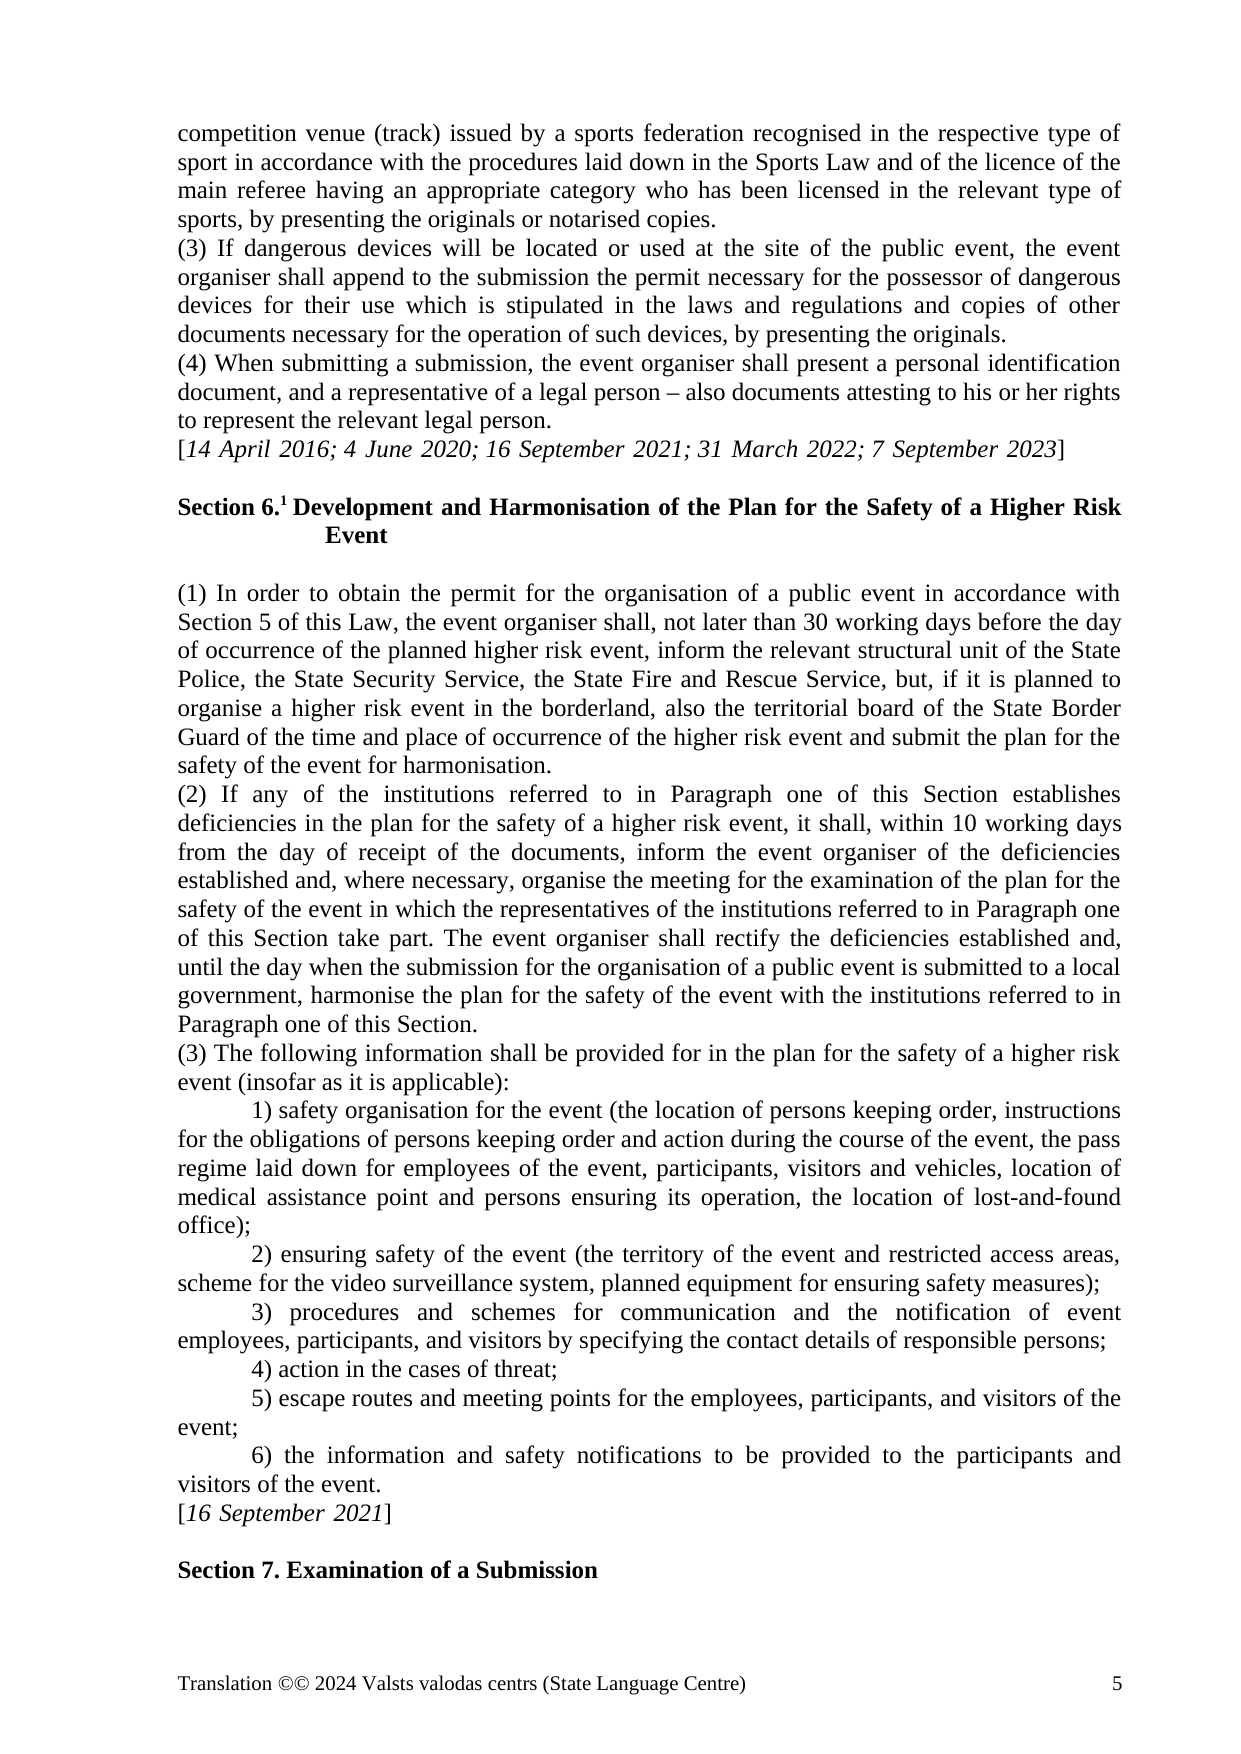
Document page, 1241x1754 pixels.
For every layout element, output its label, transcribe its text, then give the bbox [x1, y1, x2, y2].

text (3) The following information shall be provided for in the plan for the safety of a higher risk event (insofar as it is applicable): [177, 1038, 1122, 1096]
text (2) If any of the institutions referred to in Paragraph one of this Section establishes deficiencies in the plan for the safety of a higher risk event, it shall, within 10 working days from the day of receipt of the documents, inform the event organiser of the deficiencies established and, where necessary, organise the meeting for the examination of the plan for the safety of the event in which the representatives of the institutions referred to in Paragraph one of this Section take part. The event organiser shall rectify the deficiencies established and, until the day when the submission for the organisation of a public event is submitted to a local government, harmonise the plan for the safety of the event with the institutions referred to in Paragraph one of this Section. [177, 779, 1122, 1038]
text (3) If dangerous devices will be located or used at the site of the public event, the event organiser shall append to the submission the permit necessary for the possessor of dangerous devices for their use which is stipulated in the laws and regulations and copies of other documents necessary for the operation of such devices, by presenting the originals. [177, 233, 1122, 348]
text 6) the information and safety notifications to be provided to the participants and visitors of the event. [177, 1441, 1122, 1498]
text [16 September 2021] [177, 1498, 1122, 1527]
text (1) In order to obtain the permit for the organisation of a public event in accordance with Section 5 of this Law, the event organiser shall, not later than 30 working days before the day of occurrence of the planned higher risk event, inform the relevant structural unit of the State Police, the State Security Service, the State Fire and Rescue Service, but, if it is planned to organise a higher risk event in the borderland, also the territorial board of the State Border Guard of the time and place of occurrence of the higher risk event and submit the plan for the safety of the event for harmonisation. [177, 578, 1122, 779]
text 5) escape routes and meeting points for the employees, participants, and visitors of the event; [177, 1383, 1122, 1441]
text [177, 118, 1122, 233]
text Section 7. Examination of a Submission [177, 1556, 1122, 1584]
text 2) ensuring safety of the event (the territory of the event and restricted access areas, scheme for the video surveillance system, planned equipment for ensuring safety measures); [177, 1239, 1122, 1297]
text (4) When submitting a submission, the event organiser shall present a personal identification document, and a representative of a legal person – also documents attesting to his or her rights to represent the relevant legal person. [177, 348, 1122, 434]
text 1) safety organisation for the event (the location of persons keeping order, instructions for the obligations of persons keeping order and action during the course of the event, the pass regime laid down for employees of the event, participants, visitors and vehicles, location of medical assistance point and persons ensuring its operation, the location of lost-and-found office); [177, 1096, 1122, 1239]
text 4) action in the cases of threat; [177, 1354, 1122, 1383]
text Section 6.1 Development and Harmonisation of the Plan for the Safety of a Higher Risk Event [177, 492, 1122, 549]
text 3) procedures and schemes for communication and the notification of event employees, participants, and visitors by specifying the contact details of responsible persons; [177, 1297, 1122, 1354]
text [14 April 2016; 4 June 2020; 16 September 2021; 31 March 2022; 7 September 2023] [177, 434, 1122, 463]
